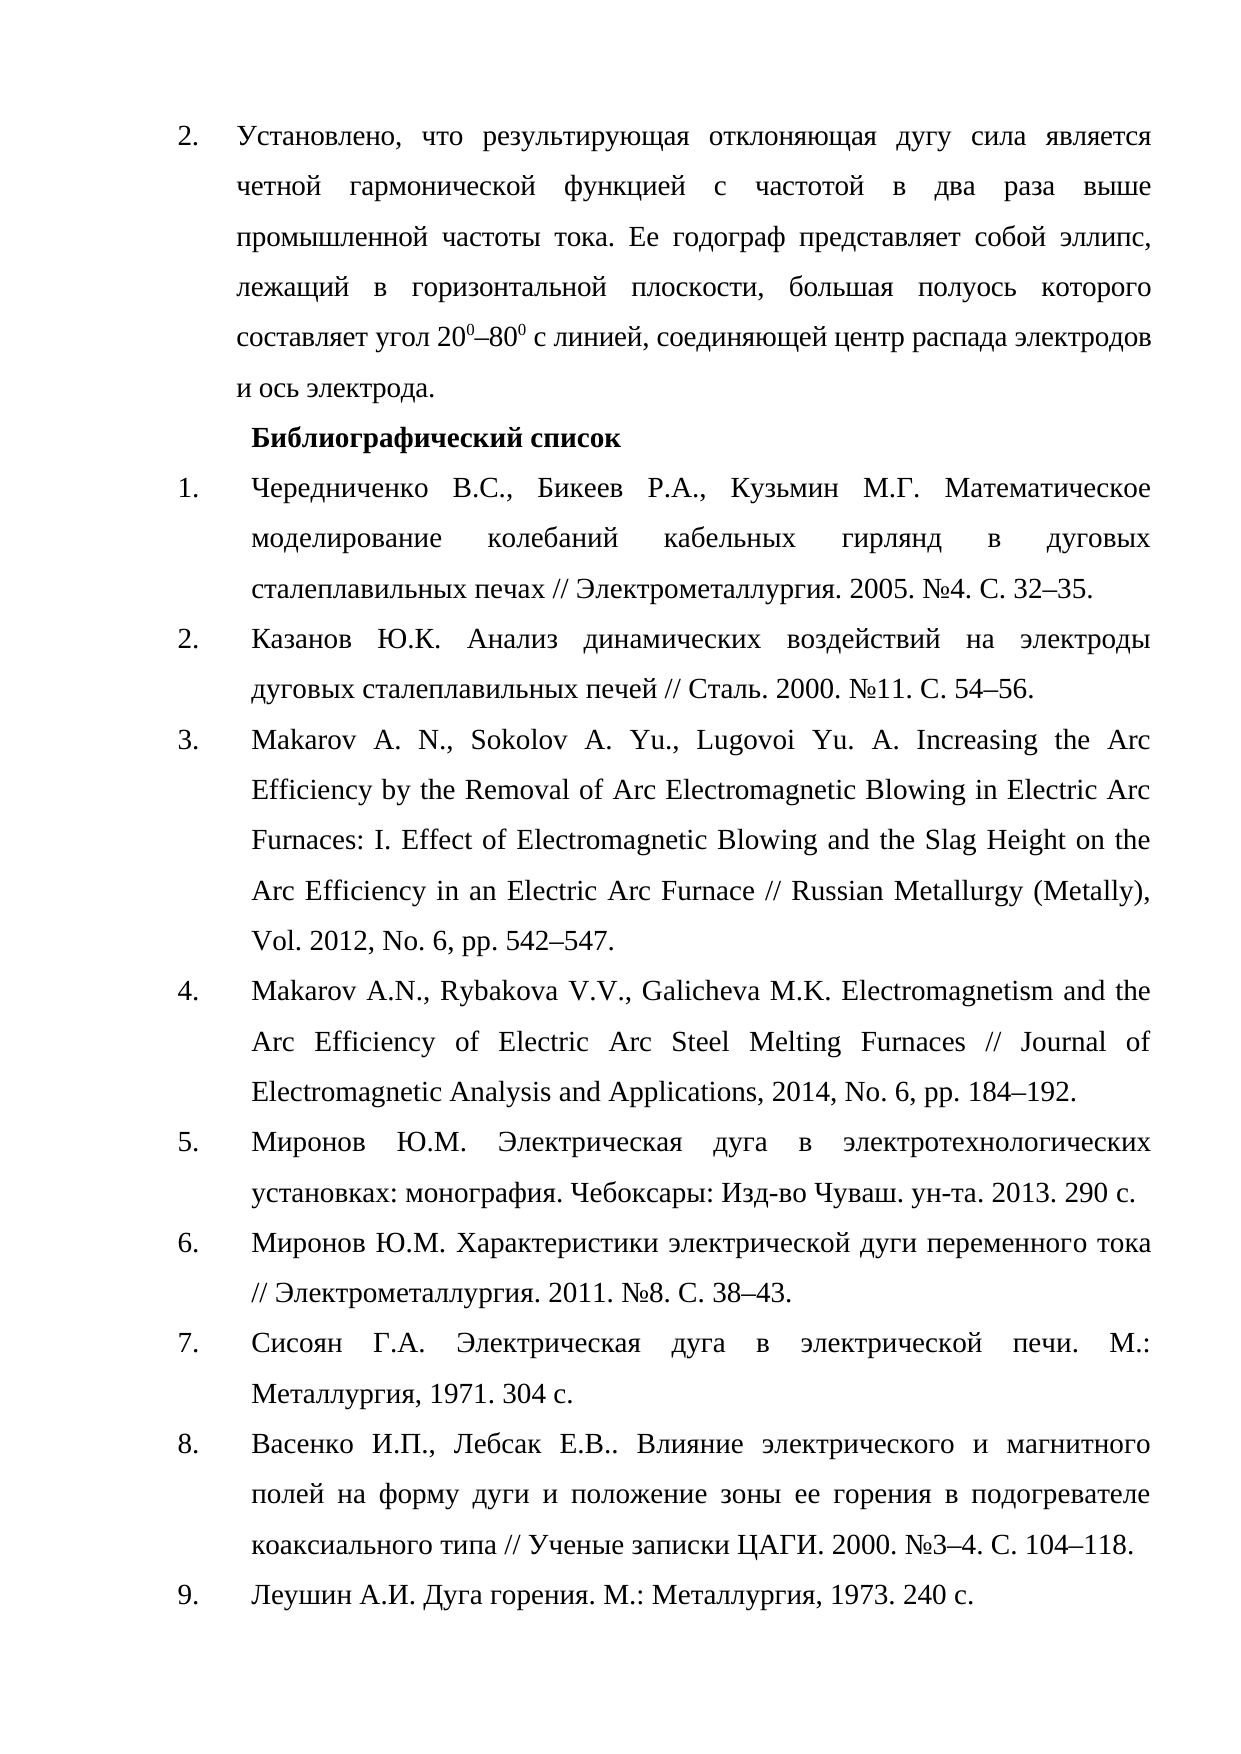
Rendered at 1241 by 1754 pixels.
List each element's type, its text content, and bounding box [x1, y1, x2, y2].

list Леушин А.И. Дуга горения. М.: Металлургия, 1973. 240 с. [177, 1577, 1152, 1611]
list Makarov A. N., Sokolov A. Yu., Lugovoi Yu. A. Increasing the Arc Efficiency by the Removal of Arc Electromagnetic Blowing in Electric Arc Furnaces: I. Effect of Electromagnetic Blowing and the Slag Height on the Arc Efficiency in an Electric Arc Furnace // Russian Metallurgy (Metally), Vol. 2012, No. 6, pp. 542–547. [177, 722, 1152, 957]
list Васенко И.П., Лебсак Е.В.. Влияние электрического и магнитного полей на форму дуги и положение зоны ее горения в подогревателе коаксиального типа // Ученые записки ЦАГИ. 2000. №3–4. С. 104–118. [177, 1426, 1152, 1560]
list Миронов Ю.М. Характеристики электрической дуги переменного тока // Электрометаллургия. 2011. №8. С. 38–43. [177, 1225, 1152, 1309]
list Сисоян Г.А. Электрическая дуга в электрической печи. М.: Металлургия, 1971. 304 с. [177, 1326, 1152, 1409]
list Миронов Ю.М. Электрическая дуга в электротехнологических установках: монография. Чебоксары: Изд-во Чуваш. ун-та. 2013. 290 с. [177, 1124, 1152, 1208]
list Чередниченко В.С., Бикеев Р.А., Кузьмин М.Г. Математическое моделирование колебаний кабельных гирлянд в дуговых сталеплавильных печах // Электрометаллургия. 2005. №4. С. 32–35. [177, 470, 1152, 604]
list Установлено, что результирующая отклоняющая дугу сила является четной гармонической функцией с частотой в два раза выше промышленной частоты тока. Ее годограф представляет собой эллипс, лежащий в горизонтальной плоскости, большая полуось которого составляет угол 200–800 с линией, соединяющей центр распада электродов и ось электрода. [177, 118, 1152, 403]
text Библиографический список [177, 420, 1152, 453]
list Казанов Ю.К. Анализ динамических воздействий на электроды дуговых сталеплавильных печей // Сталь. 2000. №11. С. 54–56. [177, 621, 1152, 705]
list Makarov A.N., Rybakova V.V., Galicheva M.K. Electromagnetism and the Arc Efficiency of Electric Arc Steel Melting Furnaces // Journal of Electromagnetic Analysis and Applications, 2014, No. 6, pp. 184–192. [177, 973, 1152, 1108]
